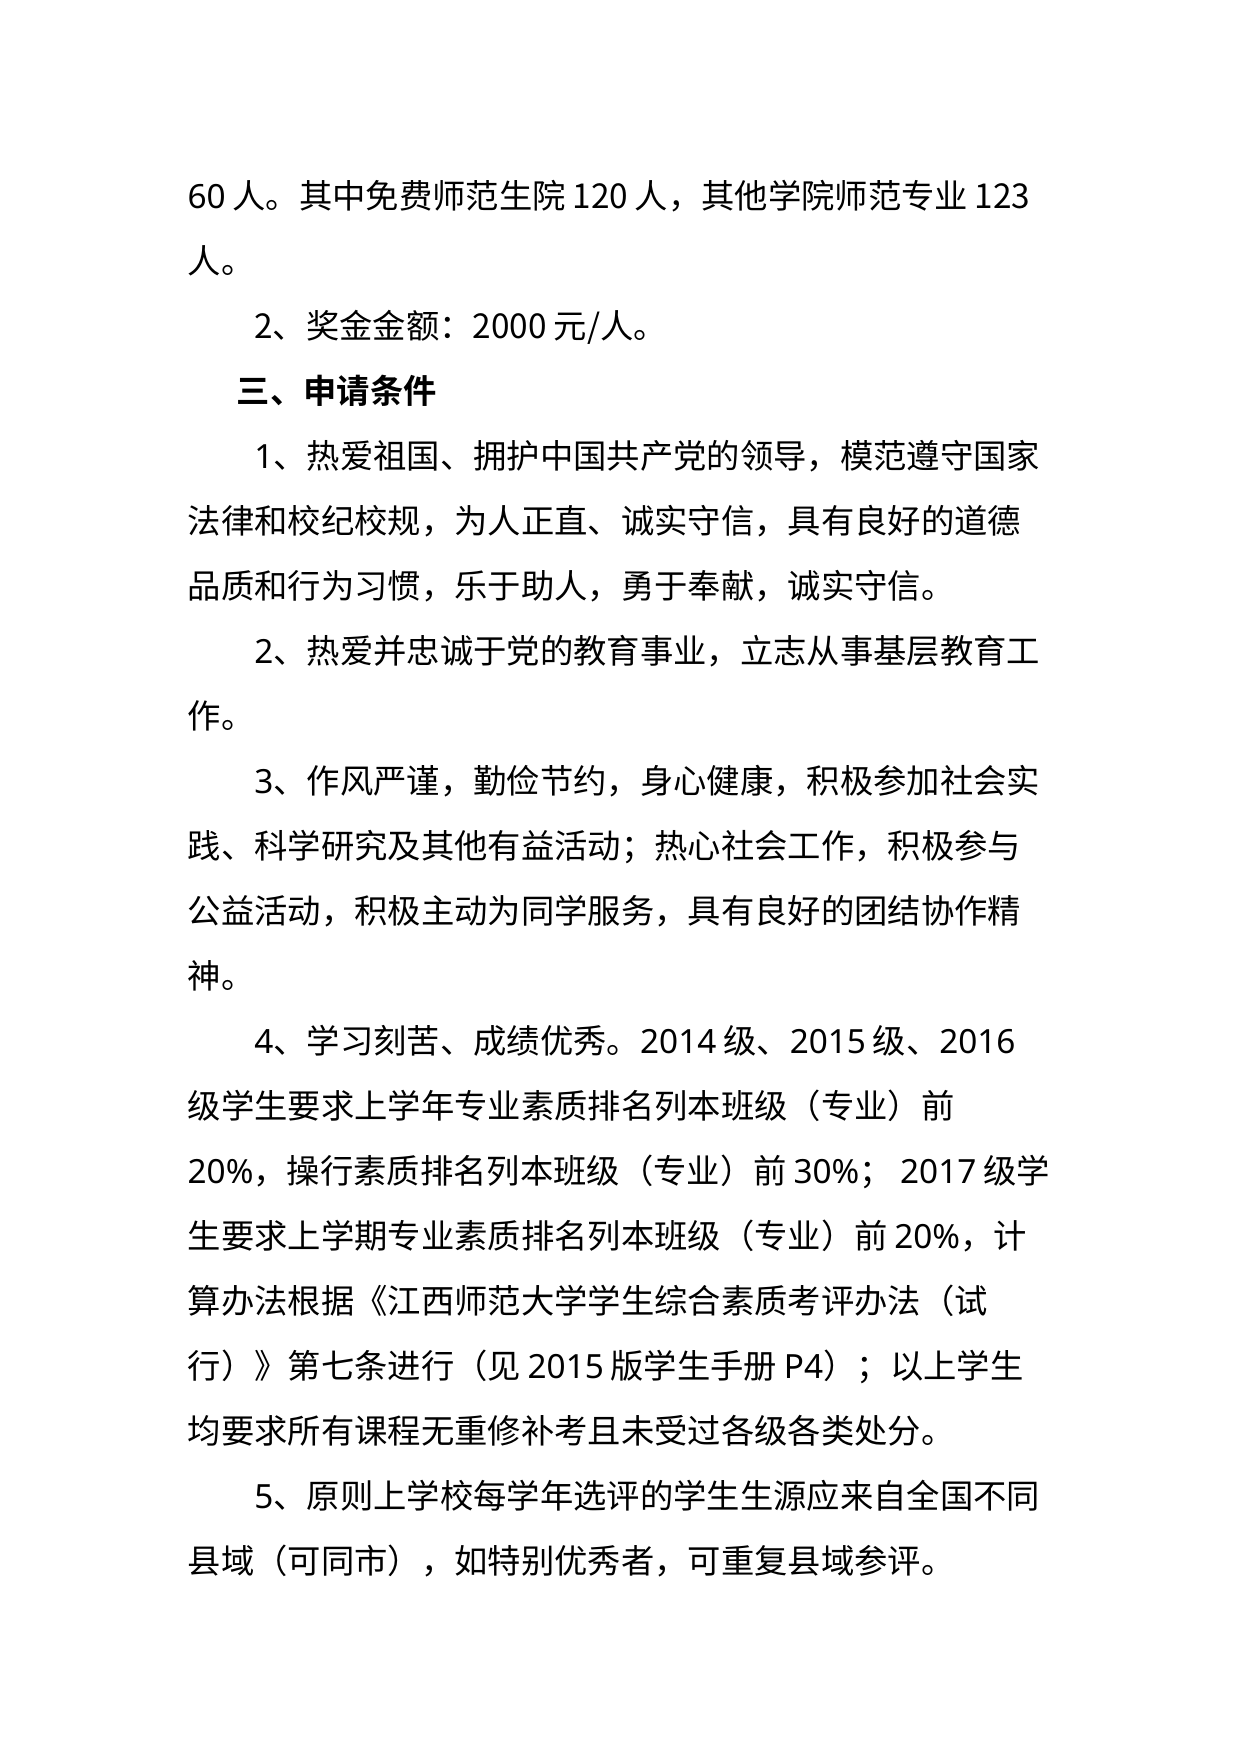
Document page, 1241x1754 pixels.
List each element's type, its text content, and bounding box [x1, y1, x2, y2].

text 三、申请条件 [187, 357, 1053, 422]
text 3、作风严谨，勤俭节约，身心健康，积极参加社会实践、科学研究及其他有益活动；热心社会工作，积极参与公益活动，积极主动为同学服务，具有良好的团结协作精神。 [187, 747, 1053, 1007]
text 4、学习刻苦、成绩优秀。2014级、2015级、2016级学生要求上学年专业素质排名列本班级（专业）前20%，操行素质排名列本班级（专业）前30%； 2017级学生要求上学期专业素质排名列本班级（专业）前20%，计算办法根据《江西师范大学学生综合素质考评办法（试行）》第七条进行（见2015版学生手册P4）；以上学生均要求所有课程无重修补考且未受过各级各类处分。 [187, 1007, 1053, 1462]
text 1、热爱祖国、拥护中国共产党的领导，模范遵守国家法律和校纪校规，为人正直、诚实守信，具有良好的道德品质和行为习惯，乐于助人，勇于奉献，诚实守信。 [187, 422, 1053, 617]
text 2、热爱并忠诚于党的教育事业，立志从事基层教育工作。 [187, 617, 1053, 747]
text 2、奖金金额：2000元/人。 [187, 292, 1053, 357]
text 5、原则上学校每学年选评的学生生源应来自全国不同县域（可同市），如特别优秀者，可重复县域参评。 [187, 1462, 1053, 1592]
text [187, 162, 1053, 292]
